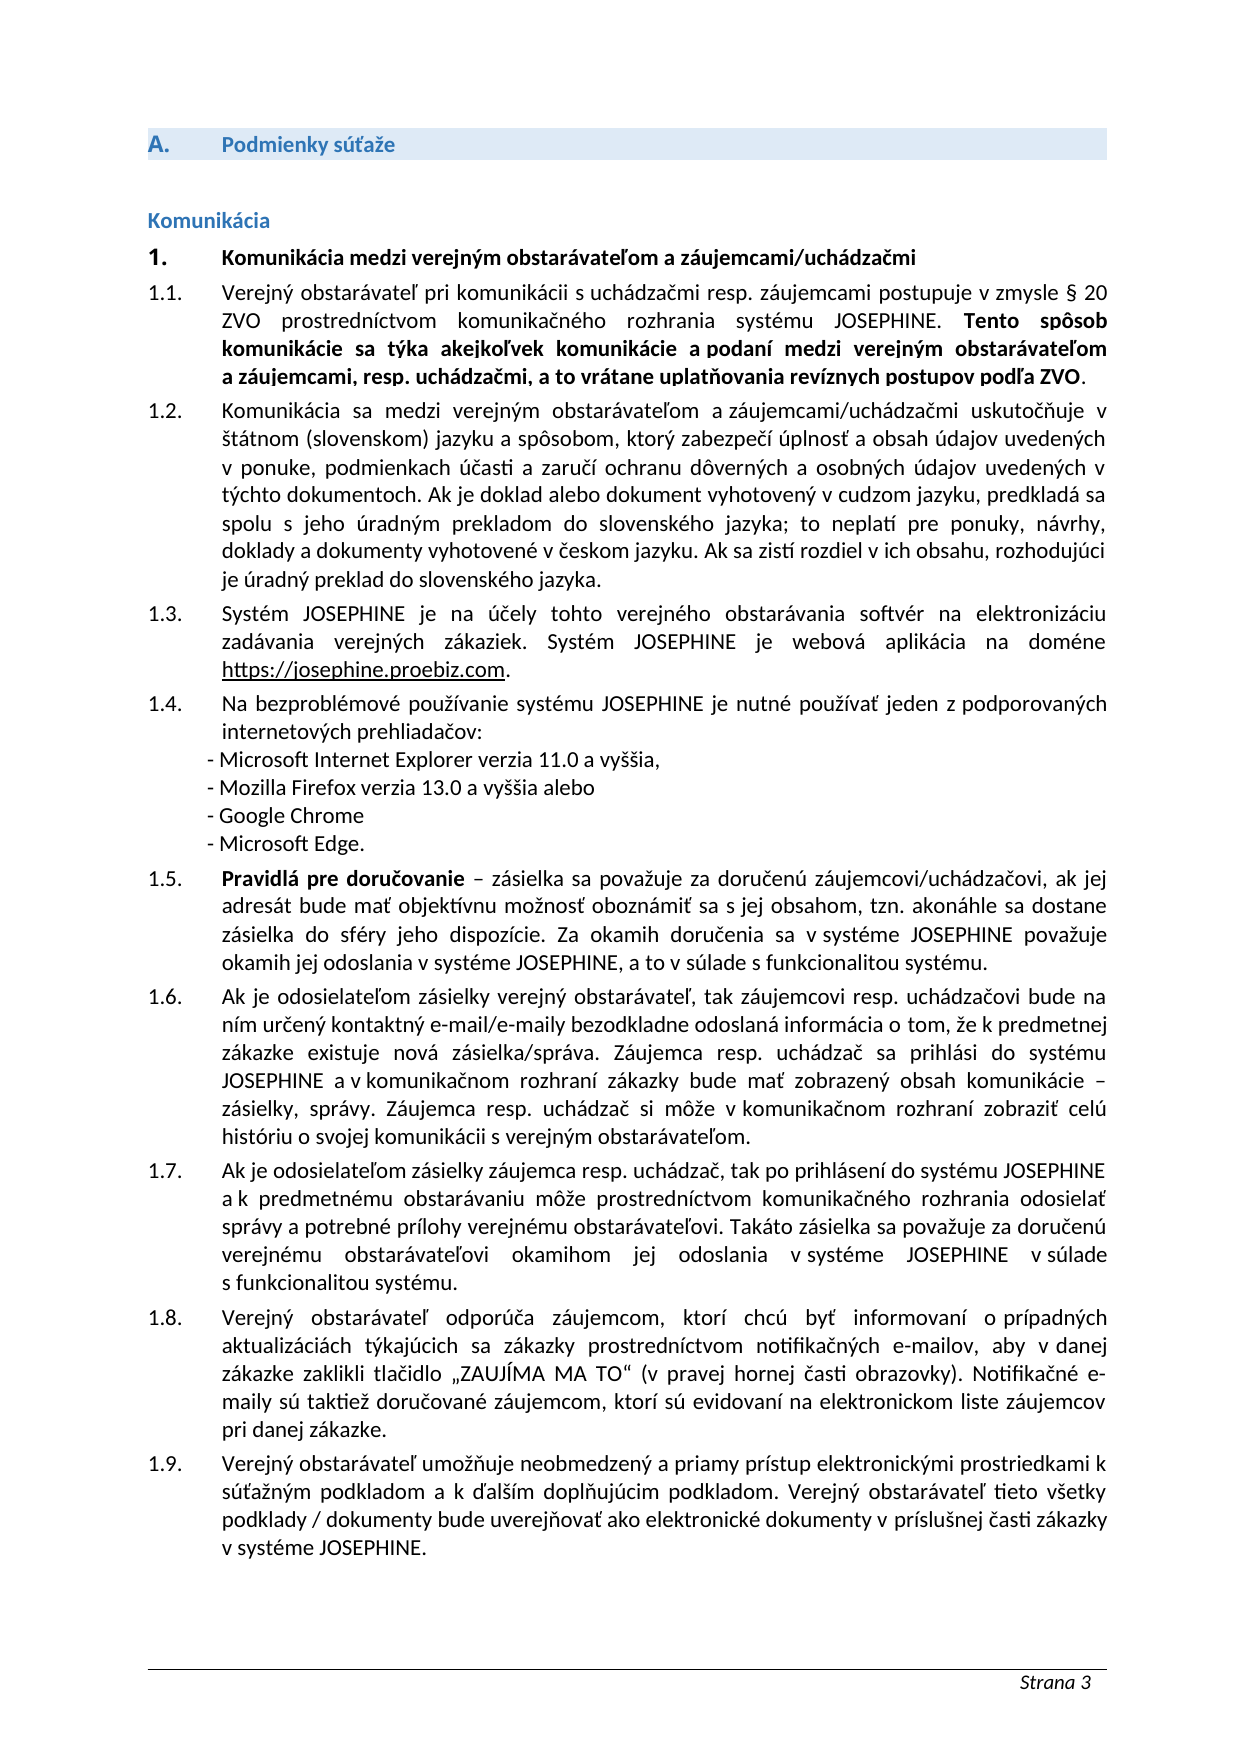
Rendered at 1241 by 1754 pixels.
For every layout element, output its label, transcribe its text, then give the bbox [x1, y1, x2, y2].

text - Google Chrome [148, 801, 1107, 829]
subtitle Podmienky súťaže [148, 128, 1107, 160]
text - Mozilla Firefox verzia 13.0 a vyššia alebo [148, 773, 1107, 801]
text - Microsoft Edge. [148, 829, 1107, 857]
list Komunikácia medzi verejným obstarávateľom a záujemcami/uchádzačmi [148, 241, 1107, 272]
list Na bezproblémové používanie systému JOSEPHINE je nutné používať jeden z podporovaných internetových prehliadačov: [148, 689, 1107, 745]
list Verejný obstarávateľ odporúča záujemcom, ktorí chcú byť informovaní o prípadných aktualizáciách týkajúcich sa zákazky prostredníctvom notifikačných e-mailov, aby v danej zákazke zaklikli tlačidlo „ZAUJÍMA MA TO“ (v pravej hornej časti obrazovky). Notifikačné e-maily sú taktiež doručované záujemcom, ktorí sú evidovaní na elektronickom liste záujemcov pri danej zákazke. [148, 1303, 1107, 1443]
list Ak je odosielateľom zásielky verejný obstarávateľ, tak záujemcovi resp. uchádzačovi bude na ním určený kontaktný e-mail/e-maily bezodkladne odoslaná informácia o tom, že k predmetnej zákazke existuje nová zásielka/správa. Záujemca resp. uchádzač sa prihlási do systému JOSEPHINE a v komunikačnom rozhraní zákazky bude mať zobrazený obsah komunikácie – zásielky, správy. Záujemca resp. uchádzač si môže v komunikačnom rozhraní zobraziť celú históriu o svojej komunikácii s verejným obstarávateľom. [148, 982, 1107, 1150]
list Komunikácia sa medzi verejným obstarávateľom a záujemcami/uchádzačmi uskutočňuje v štátnom (slovenskom) jazyku a spôsobom, ktorý zabezpečí úplnosť a obsah údajov uvedených v ponuke, podmienkach účasti a zaručí ochranu dôverných a osobných údajov uvedených v týchto dokumentoch. Ak je doklad alebo dokument vyhotovený v cudzom jazyku, predkladá sa spolu s jeho úradným prekladom do slovenského jazyka; to neplatí pre ponuky, návrhy, doklady a dokumenty vyhotovené v českom jazyku. Ak sa zistí rozdiel v ich obsahu, rozhodujúci je úradný preklad do slovenského jazyka. [148, 397, 1107, 593]
list Verejný obstarávateľ umožňuje neobmedzený a priamy prístup elektronickými prostriedkami k súťažným podkladom a k ďalším doplňujúcim podkladom. Verejný obstarávateľ tieto všetky podklady / dokumenty bude uverejňovať ako elektronické dokumenty v príslušnej časti zákazky v systéme JOSEPHINE. [148, 1449, 1107, 1561]
list Pravidlá pre doručovanie – zásielka sa považuje za doručenú záujemcovi/uchádzačovi, ak jej adresát bude mať objektívnu možnosť oboznámiť sa s jej obsahom, tzn. akonáhle sa dostane zásielka do sféry jeho dispozície. Za okamih doručenia sa v systéme JOSEPHINE považuje okamih jej odoslania v systéme JOSEPHINE, a to v súlade s funkcionalitou systému. [148, 864, 1107, 976]
list Systém JOSEPHINE je na účely tohto verejného obstarávania softvér na elektronizáciu zadávania verejných zákaziek. Systém JOSEPHINE je webová aplikácia na doméne https://josephine.proebiz.com. [148, 599, 1107, 683]
subtitle Komunikácia [148, 206, 1107, 234]
list Verejný obstarávateľ pri komunikácii s uchádzačmi resp. záujemcami postupuje v zmysle § 20 ZVO prostredníctvom komunikačného rozhrania systému JOSEPHINE. Tento spôsob komunikácie sa týka akejkoľvek komunikácie a podaní medzi verejným obstarávateľom a záujemcami, resp. uchádzačmi, a to vrátane uplatňovania revíznych postupov podľa ZVO. [148, 278, 1107, 390]
text - Microsoft Internet Explorer verzia 11.0 a vyššia, [148, 745, 1107, 773]
list Ak je odosielateľom zásielky záujemca resp. uchádzač, tak po prihlásení do systému JOSEPHINE a k predmetnému obstarávaniu môže prostredníctvom komunikačného rozhrania odosielať správy a potrebné prílohy verejnému obstarávateľovi. Takáto zásielka sa považuje za doručenú verejnému obstarávateľovi okamihom jej odoslania v systéme JOSEPHINE v súlade s funkcionalitou systému. [148, 1156, 1107, 1296]
